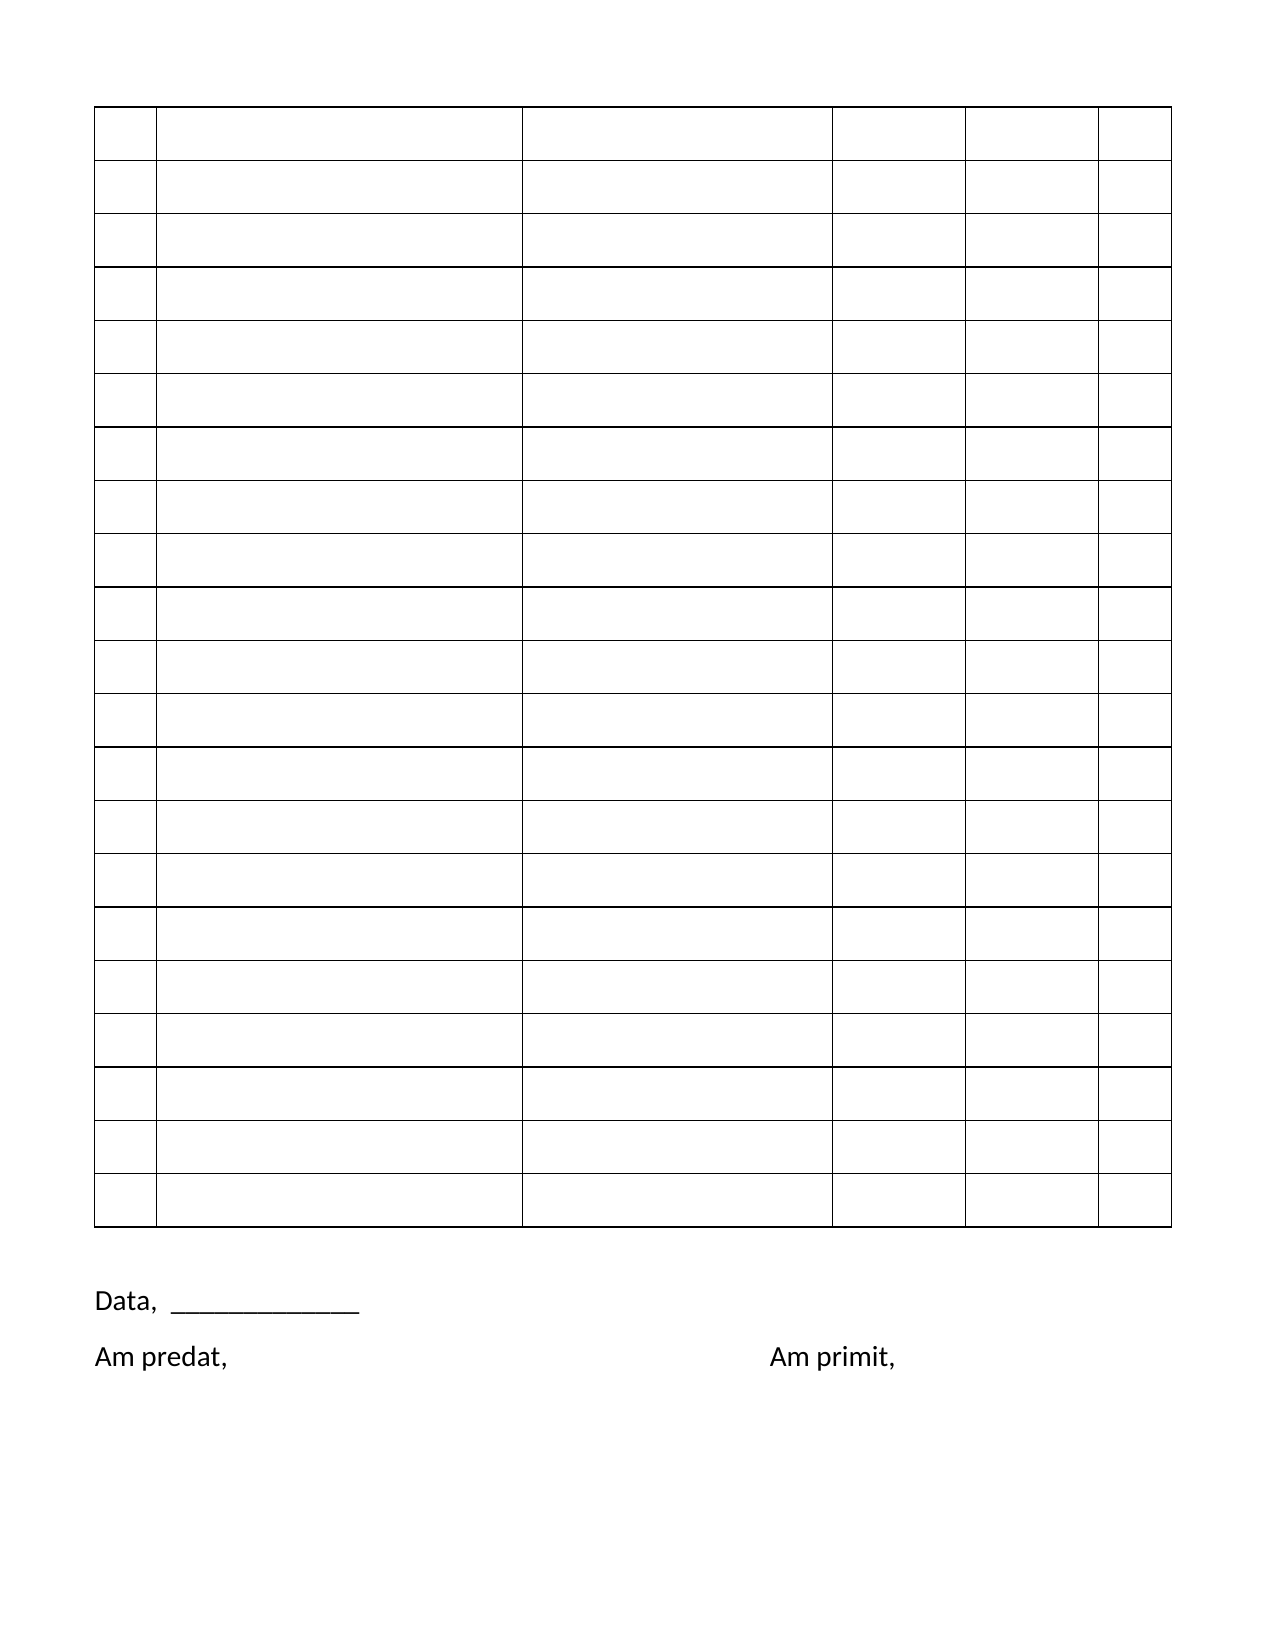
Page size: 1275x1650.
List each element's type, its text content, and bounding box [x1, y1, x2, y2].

table_cell [157, 1014, 522, 1066]
table_cell [1099, 748, 1171, 800]
table_cell [1099, 854, 1171, 906]
table_cell [966, 748, 1098, 800]
table_cell [523, 641, 832, 693]
table_cell [523, 801, 832, 853]
table_cell [833, 588, 965, 640]
table_cell [157, 801, 522, 853]
table_cell [157, 1174, 522, 1226]
table_cell [966, 108, 1098, 160]
table_cell [1099, 108, 1171, 160]
table_cell [95, 1068, 156, 1120]
table_cell [833, 214, 965, 266]
table_cell [966, 908, 1098, 960]
table_cell [1099, 214, 1171, 266]
table_cell [833, 748, 965, 800]
table_cell [157, 161, 522, 213]
table_cell [523, 1068, 832, 1120]
table_cell [157, 961, 522, 1013]
table_cell [95, 161, 156, 213]
table_cell [157, 374, 522, 426]
table_cell [966, 1068, 1098, 1120]
table_cell [95, 801, 156, 853]
table_cell [833, 268, 965, 320]
table_cell [1099, 641, 1171, 693]
table_cell [95, 748, 156, 800]
table_cell [1099, 908, 1171, 960]
table_cell [1099, 321, 1171, 373]
table_cell [1099, 428, 1171, 480]
table_cell [1099, 801, 1171, 853]
table_cell [157, 481, 522, 533]
table_cell [833, 108, 965, 160]
text Am predat, Am primit, [94, 1338, 1198, 1373]
table_cell [966, 321, 1098, 373]
table_cell [95, 268, 156, 320]
table_cell [95, 108, 156, 160]
table_cell [523, 321, 832, 373]
table_cell [523, 481, 832, 533]
table_cell [833, 801, 965, 853]
table_cell [157, 214, 522, 266]
table_cell [966, 374, 1098, 426]
table_cell [523, 908, 832, 960]
table_cell [1099, 588, 1171, 640]
table_cell [95, 1014, 156, 1066]
table_cell [523, 854, 832, 906]
table_cell [523, 1174, 832, 1226]
table_cell [833, 161, 965, 213]
table_cell [1099, 694, 1171, 746]
table_cell [523, 961, 832, 1013]
table_cell [157, 908, 522, 960]
table_cell [157, 108, 522, 160]
table_cell [523, 1014, 832, 1066]
table_cell [1099, 1174, 1171, 1226]
table_cell [966, 161, 1098, 213]
table_cell [95, 481, 156, 533]
table_cell [833, 1121, 965, 1173]
table_cell [523, 428, 832, 480]
table_cell [833, 428, 965, 480]
table_cell [966, 481, 1098, 533]
table_cell [157, 694, 522, 746]
table_cell [523, 694, 832, 746]
table_cell [523, 748, 832, 800]
table_cell [95, 214, 156, 266]
table_cell [157, 428, 522, 480]
table_cell [523, 214, 832, 266]
table_cell [95, 534, 156, 586]
table_cell [1099, 961, 1171, 1013]
table_cell [966, 268, 1098, 320]
table_cell [966, 534, 1098, 586]
table_cell [833, 641, 965, 693]
table_cell [966, 1121, 1098, 1173]
table_cell [523, 588, 832, 640]
table_cell [833, 908, 965, 960]
table_cell [966, 1014, 1098, 1066]
table_cell [1099, 268, 1171, 320]
table_cell [966, 961, 1098, 1013]
table_cell [157, 854, 522, 906]
table_cell [157, 1121, 522, 1173]
table_cell [95, 961, 156, 1013]
table_cell [833, 1174, 965, 1226]
table_cell [523, 1121, 832, 1173]
table_cell [966, 588, 1098, 640]
table_cell [157, 1068, 522, 1120]
table_cell [523, 108, 832, 160]
table_cell [157, 748, 522, 800]
table_cell [966, 854, 1098, 906]
table_cell [1099, 1121, 1171, 1173]
table_cell [833, 534, 965, 586]
table_cell [833, 481, 965, 533]
table_cell [833, 694, 965, 746]
table_cell [966, 694, 1098, 746]
table_cell [95, 321, 156, 373]
table_cell [95, 694, 156, 746]
table_cell [523, 374, 832, 426]
table_cell [157, 321, 522, 373]
table_cell [1099, 374, 1171, 426]
table_cell [157, 641, 522, 693]
table_cell [95, 1121, 156, 1173]
table_cell [95, 908, 156, 960]
table_cell [95, 588, 156, 640]
table_cell [95, 428, 156, 480]
table_cell [157, 534, 522, 586]
table_cell [157, 588, 522, 640]
table_cell [833, 374, 965, 426]
table_cell [833, 321, 965, 373]
table_cell [966, 641, 1098, 693]
table_cell [1099, 1068, 1171, 1120]
table_cell [157, 268, 522, 320]
table_cell [833, 1068, 965, 1120]
table_cell [95, 854, 156, 906]
table_cell [1099, 1014, 1171, 1066]
table_cell [523, 161, 832, 213]
table_cell [833, 854, 965, 906]
table_cell [966, 801, 1098, 853]
table_cell [95, 374, 156, 426]
table_cell [1099, 534, 1171, 586]
table_cell [95, 1174, 156, 1226]
table_cell [966, 1174, 1098, 1226]
table_cell [833, 961, 965, 1013]
text Data, _____________ [94, 1282, 1198, 1318]
table_cell [833, 1014, 965, 1066]
table_cell [523, 534, 832, 586]
table_cell [1099, 161, 1171, 213]
table_cell [966, 214, 1098, 266]
table_cell [523, 268, 832, 320]
table_cell [1099, 481, 1171, 533]
table_cell [95, 641, 156, 693]
table_cell [966, 428, 1098, 480]
